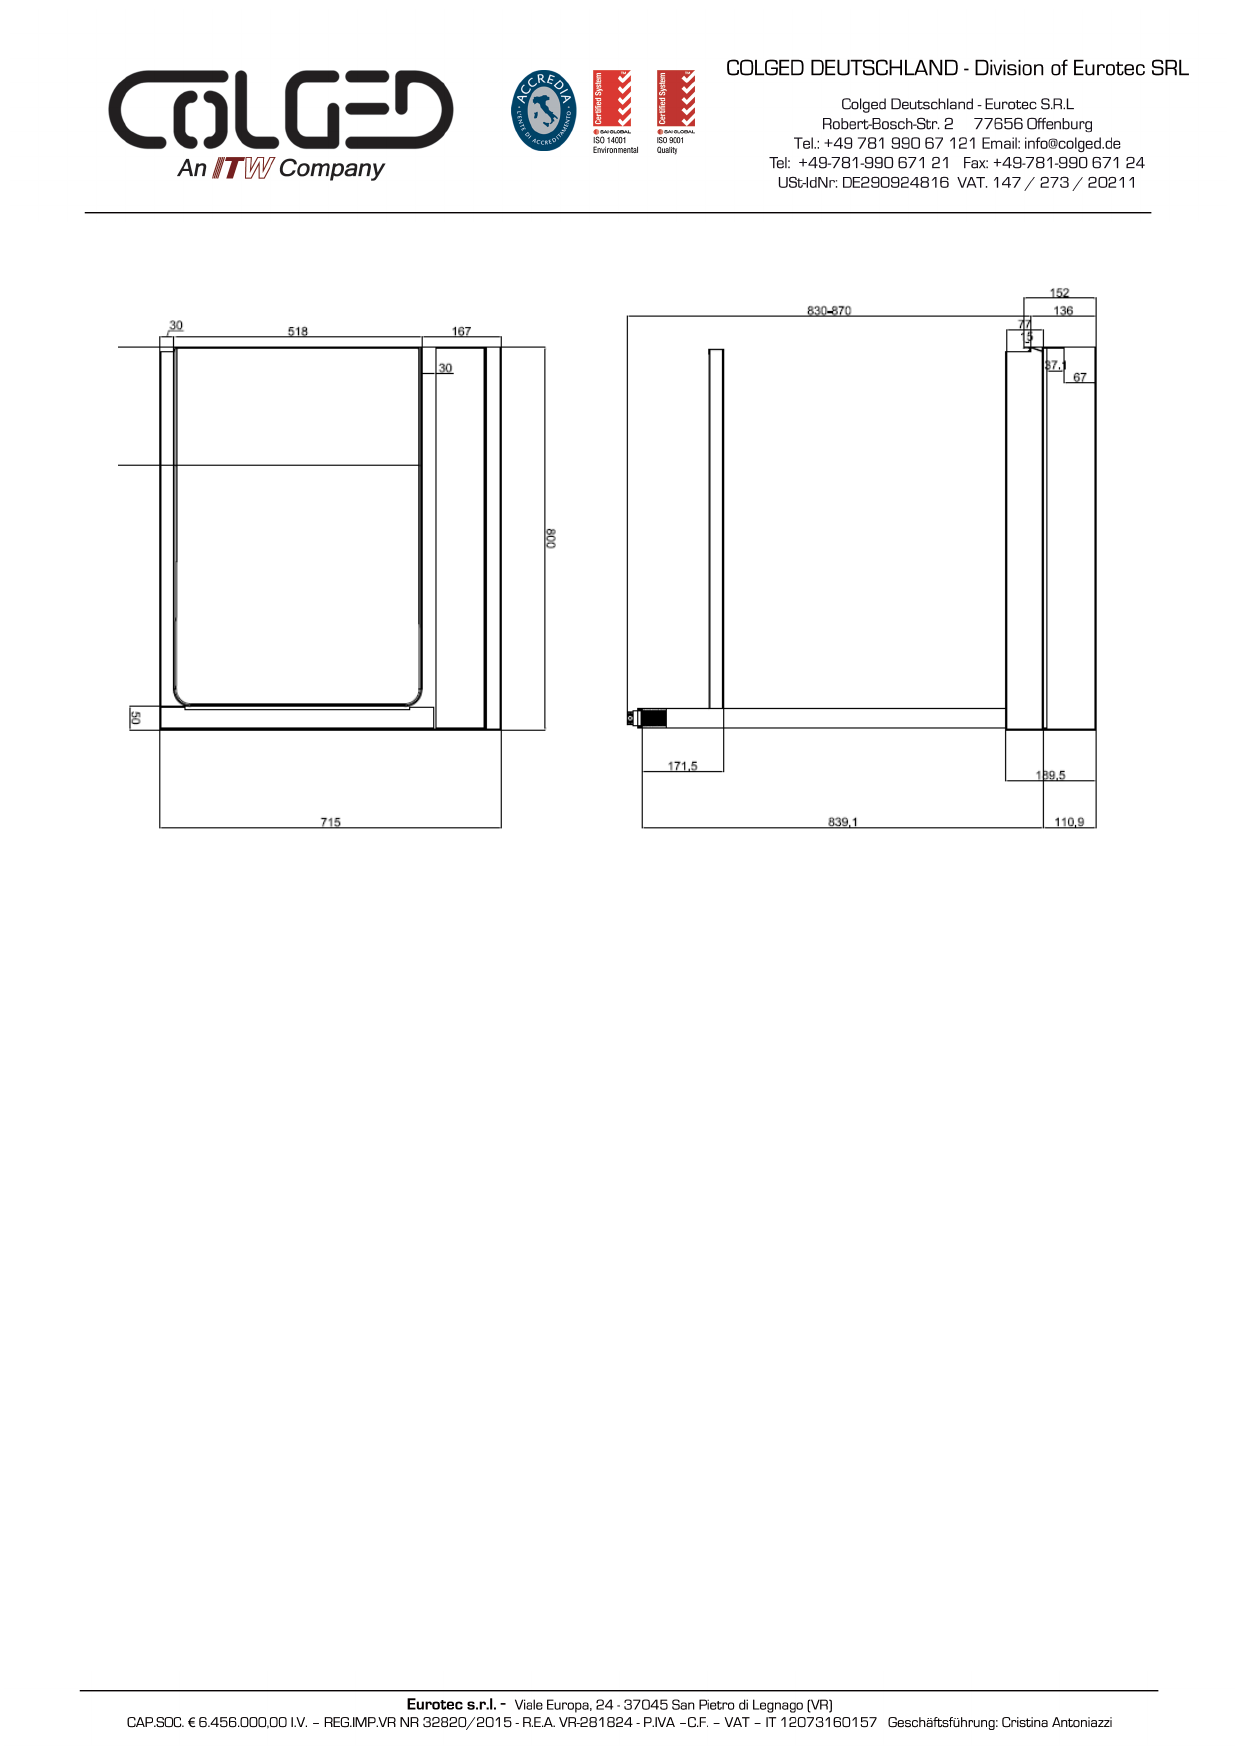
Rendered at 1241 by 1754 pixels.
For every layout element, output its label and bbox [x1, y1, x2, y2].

picture [9, 9, 1228, 222]
picture [118, 265, 1122, 864]
picture [3, 1671, 1236, 1746]
